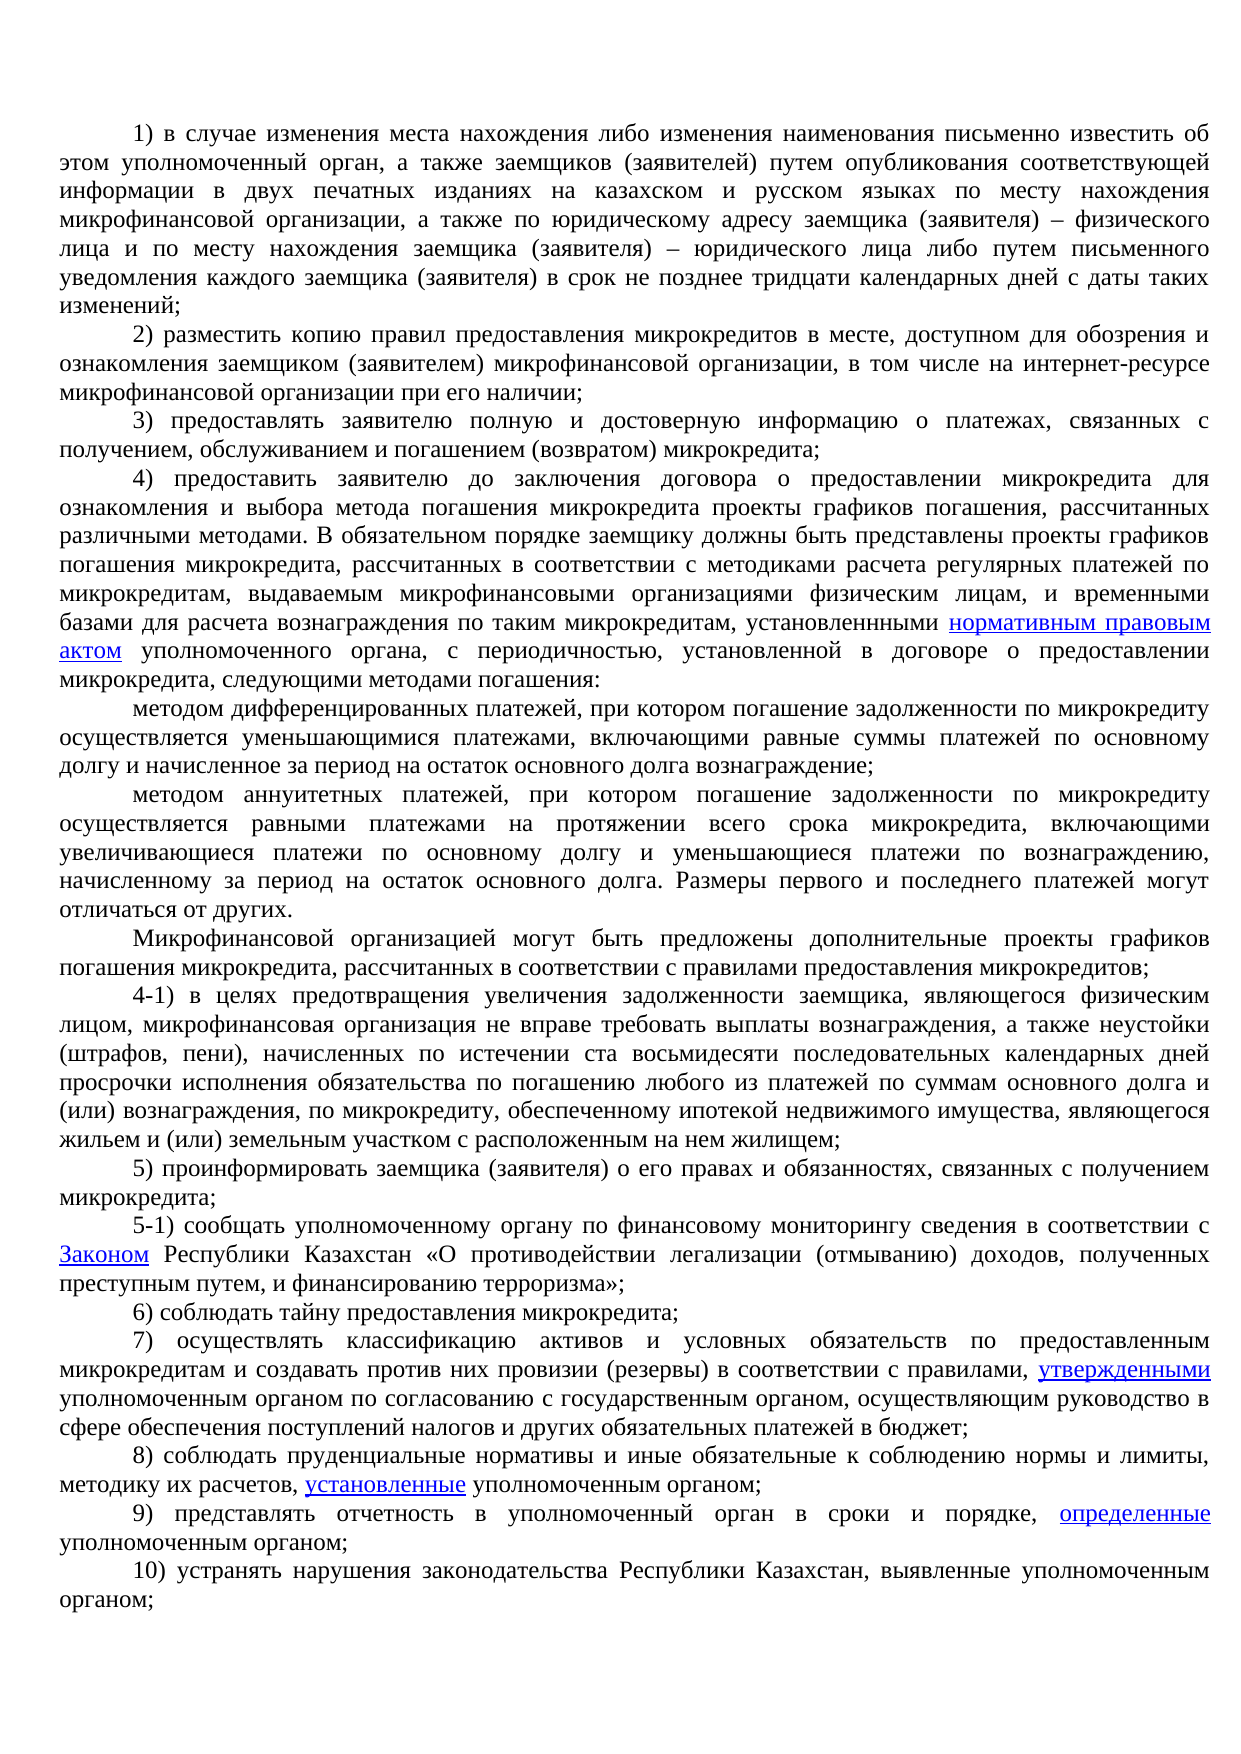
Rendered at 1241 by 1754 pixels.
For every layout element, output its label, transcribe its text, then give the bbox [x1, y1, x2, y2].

text 5) проинформировать заемщика (заявителя) о его правах и обязанностях, связанных с получением микрокредита; [59, 1153, 1211, 1211]
text 3) предоставлять заявителю полную и достоверную информацию о платежах, связанных с получением, обслуживанием и погашением (возвратом) микрокредита; [59, 406, 1211, 463]
text 1) в случае изменения места нахождения либо изменения наименования письменно известить об этом уполномоченный орган, а также заемщиков (заявителей) путем опубликования соответствующей информации в двух печатных изданиях на казахском и русском языках по месту нахождения микрофинансовой организации, а также по юридическому адресу заемщика (заявителя) – физического лица и по месту нахождения заемщика (заявителя) – юридического лица либо путем письменного уведомления каждого заемщика (заявителя) в срок не позднее тридцати календарных дней с даты таких изменений; [59, 118, 1211, 319]
text методом дифференцированных платежей, при котором погашение задолженности по микрокредиту осуществляется уменьшающимися платежами, включающими равные суммы платежей по основному долгу и начисленное за период на остаток основного долга вознаграждение; [59, 693, 1211, 779]
text 10) устранять нарушения законодательства Республики Казахстан, выявленные уполномоченным органом; [59, 1556, 1211, 1613]
text 4-1) в целях предотвращения увеличения задолженности заемщика, являющегося физическим лицом, микрофинансовая организация не вправе требовать выплаты вознаграждения, а также неустойки (штрафов, пени), начисленных по истечении ста восьмидесяти последовательных календарных дней просрочки исполнения обязательства по погашению любого из платежей по суммам основного долга и (или) вознаграждения, по микрокредиту, обеспеченному ипотекой недвижимого имущества, являющегося жильем и (или) земельным участком с расположенным на нем жилищем; [59, 981, 1211, 1153]
text 8) соблюдать пруденциальные нормативы и иные обязательные к соблюдению нормы и лимиты, методику их расчетов, установленные уполномоченным органом; [59, 1441, 1211, 1498]
text 5-1) сообщать уполномоченному органу по финансовому мониторингу сведения в соответствии с Законом Республики Казахстан «О противодействии легализации (отмыванию) доходов, полученных преступным путем, и финансированию терроризма»; [59, 1211, 1211, 1297]
text Микрофинансовой организацией могут быть предложены дополнительные проекты графиков погашения микрокредита, рассчитанных в соответствии с правилами предоставления микрокредитов; [59, 923, 1211, 981]
text 4) предоставить заявителю до заключения договора о предоставлении микрокредита для ознакомления и выбора метода погашения микрокредита проекты графиков погашения, рассчитанных различными методами. В обязательном порядке заемщику должны быть представлены проекты графиков погашения микрокредита, рассчитанных в соответствии с методиками расчета регулярных платежей по микрокредитам, выдаваемым микрофинансовыми организациями физическим лицам, и временными базами для расчета вознаграждения по таким микрокредитам, установленнными нормативным правовым актом уполномоченного органа, с периодичностью, установленной в договоре о предоставлении микрокредита, следующими методами погашения: [59, 463, 1211, 693]
text 2) разместить копию правил предоставления микрокредитов в месте, доступном для обозрения и ознакомления заемщиком (заявителем) микрофинансовой организации, в том числе на интернет-ресурсе микрофинансовой организации при его наличии; [59, 319, 1211, 406]
text методом аннуитетных платежей, при котором погашение задолженности по микрокредиту осуществляется равными платежами на протяжении всего срока микрокредита, включающими увеличивающиеся платежи по основному долгу и уменьшающиеся платежи по вознаграждению, начисленному за период на остаток основного долга. Размеры первого и последнего платежей могут отличаться от других. [59, 779, 1211, 923]
text 6) соблюдать тайну предоставления микрокредита; [59, 1297, 1211, 1326]
text 9) представлять отчетность в уполномоченный орган в сроки и порядке, определенные уполномоченным органом; [59, 1498, 1211, 1556]
text 7) осуществлять классификацию активов и условных обязательств по предоставленным микрокредитам и создавать против них провизии (резервы) в соответствии с правилами, утвержденными уполномоченным органом по согласованию с государственным органом, осуществляющим руководство в сфере обеспечения поступлений налогов и других обязательных платежей в бюджет; [59, 1326, 1211, 1441]
